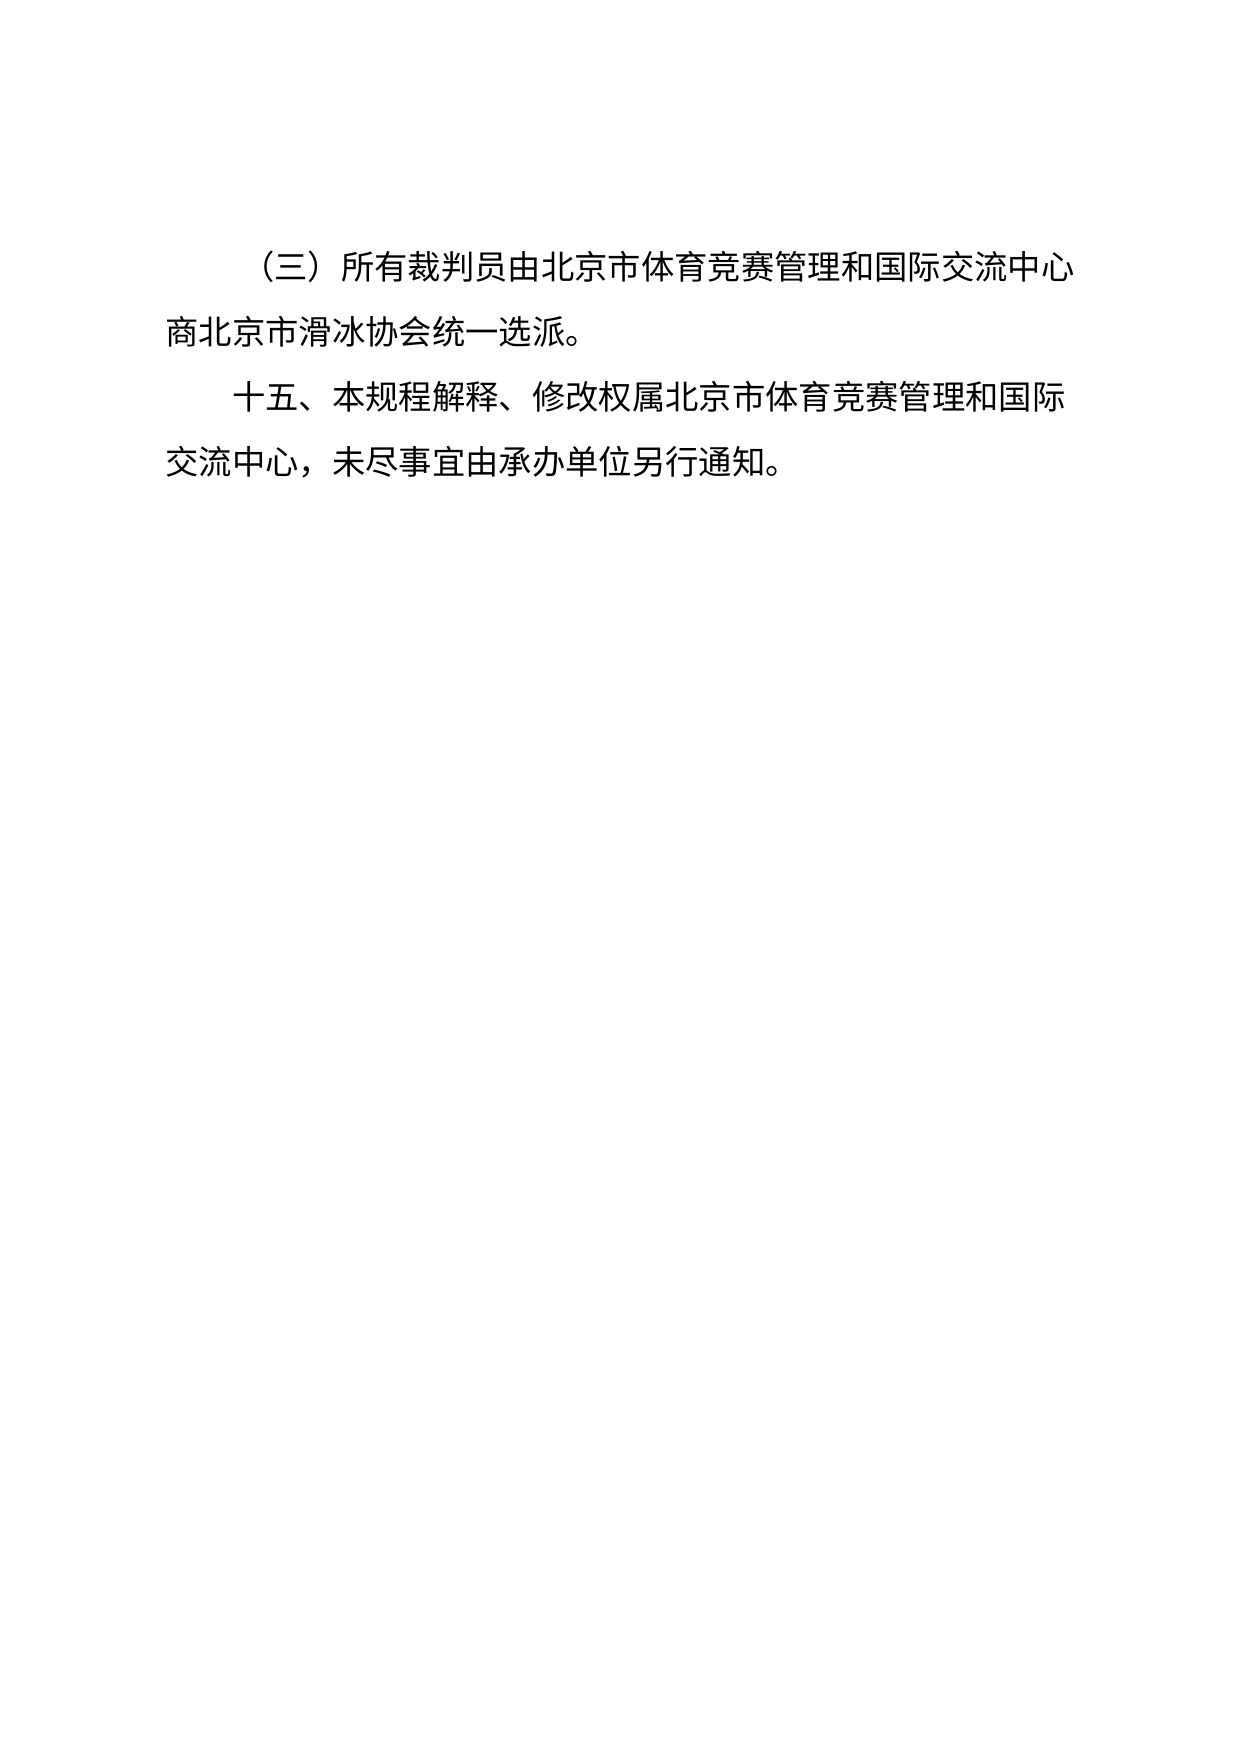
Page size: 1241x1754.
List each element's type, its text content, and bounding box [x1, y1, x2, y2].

list （三）所有裁判员由北京市体育竞赛管理和国际交流中心商北京市滑冰协会统一选派。 [165, 233, 1087, 363]
list 十五、本规程解释、修改权属北京市体育竞赛管理和国际交流中心，未尽事宜由承办单位另行通知。 [165, 363, 1087, 493]
